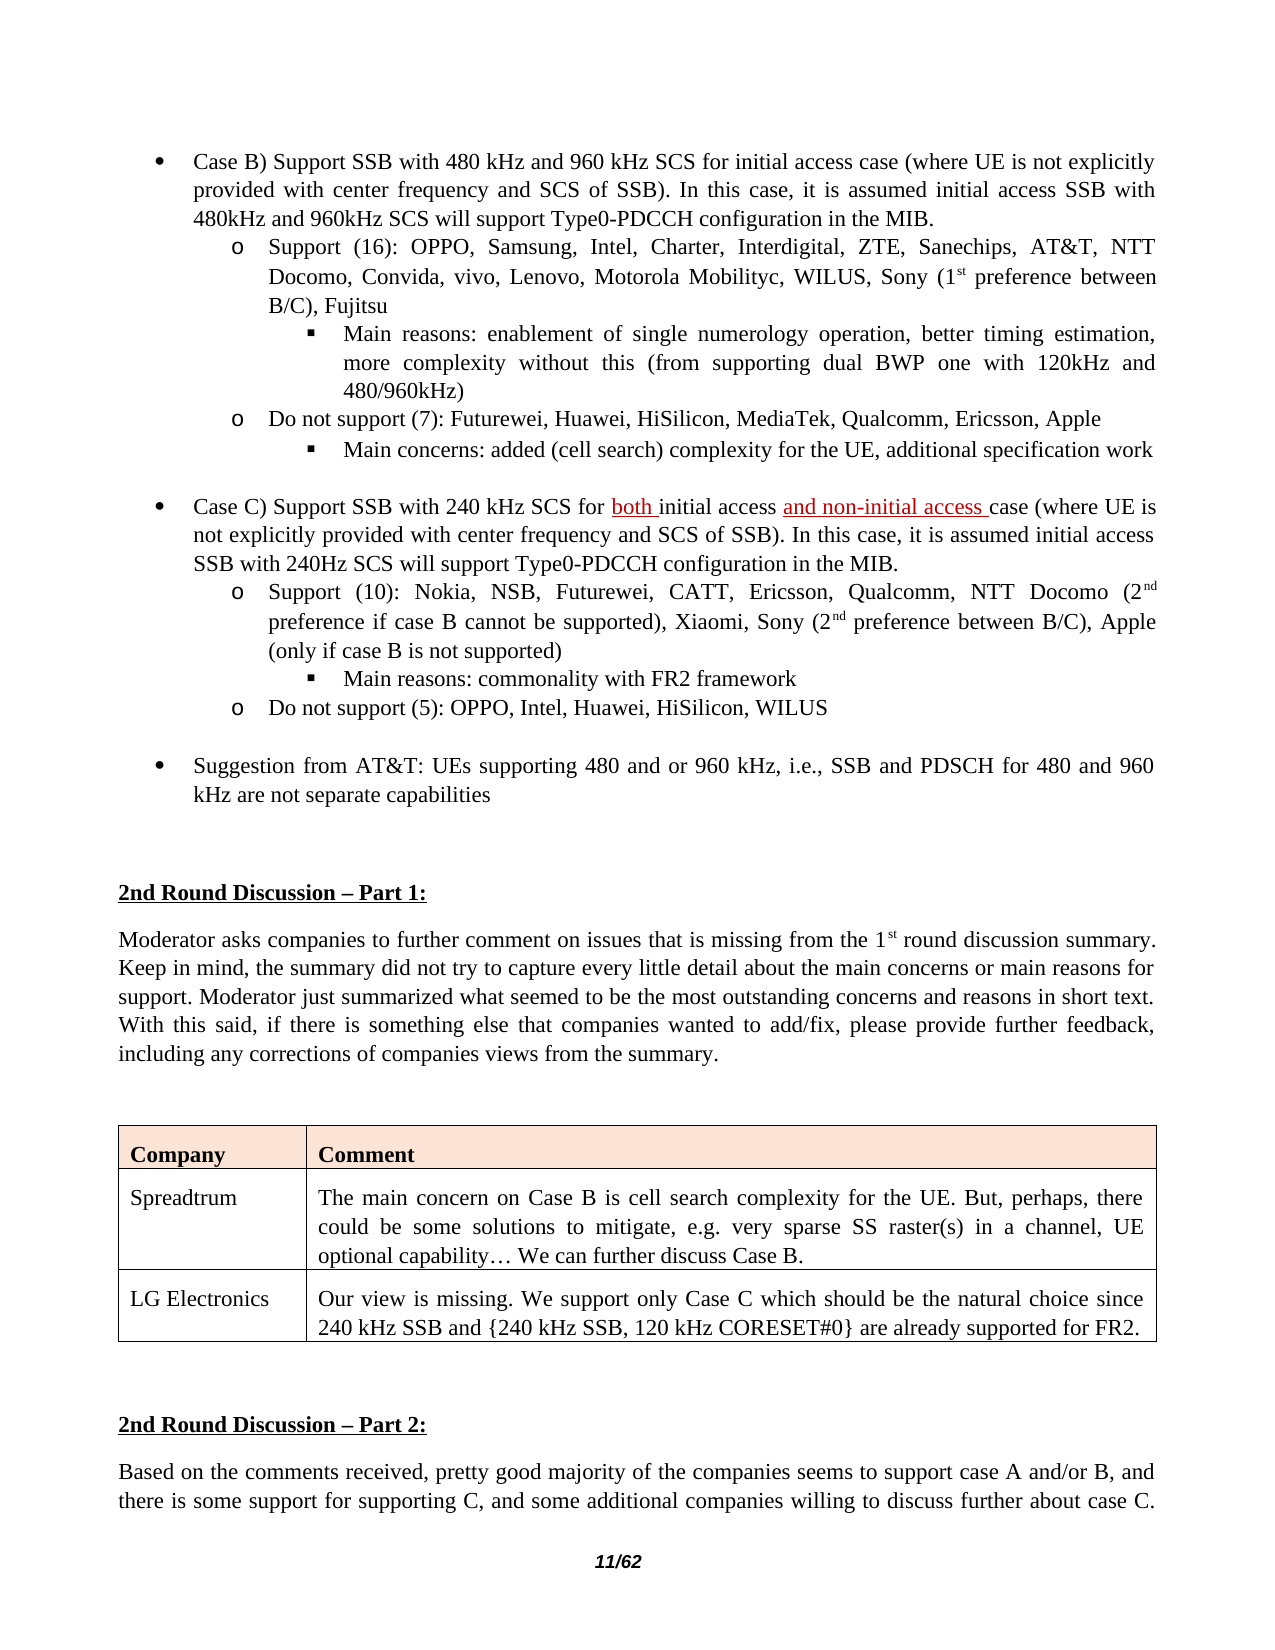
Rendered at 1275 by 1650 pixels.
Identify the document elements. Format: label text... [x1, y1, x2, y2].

list Do not support (7): Futurewei, Huawei, HiSilicon, MediaTek, Qualcomm, Ericsson, Apple [231, 406, 1157, 434]
list Suggestion from AT&T: UEs supporting 480 and or 960 kHz, i.e., SSB and PDSCH for 480 and 960 kHz are not separate capabilities [156, 753, 1157, 807]
list Main reasons: enablement of single numerology operation, better timing estimation, more complexity without this (from supporting dual BWP one with 120kHz and 480/960kHz) [306, 320, 1157, 403]
text Moderator asks companies to further comment on issues that is missing from the 1st round discussion summary. Keep in mind, the summary did not try to capture every little detail about the main concerns or main reasons for support. Moderator just summarized what seemed to be the most outstanding concerns and reasons in short text. With this said, if there is something else that companies wanted to add/fix, please provide further feedback, including any corrections of companies views from the summary. [118, 926, 1157, 1066]
subtitle 2nd Round Discussion – Part 2: [118, 1411, 1157, 1437]
table_cell The main concern on Case B is cell search complexity for the UE. But, perhaps, there could be some solutions to mitigate, e.g. very sparse SS raster(s) in a channel, UE optional capability… We can further discuss Case B. [307, 1169, 1156, 1269]
subtitle 2nd Round Discussion – Part 1: [118, 879, 1157, 905]
list Main reasons: commonality with FR2 framework [306, 665, 1157, 692]
table_cell Our view is missing. We support only Case C which should be the natural choice since 240 kHz SSB and {240 kHz SSB, 120 kHz CORESET#0} are already supported for FR2. [307, 1270, 1156, 1341]
list Case B) Support SSB with 480 kHz and 960 kHz SCS for initial access case (where UE is not explicitly provided with center frequency and SCS of SSB). In this case, it is assumed initial access SSB with 480kHz and 960kHz SCS will support Type0-PDCCH configuration in the MIB. [156, 148, 1157, 231]
list Case C) Support SSB with 240 kHz SCS for both initial access and non-initial access case (where UE is not explicitly provided with center frequency and SCS of SSB). In this case, it is assumed initial access SSB with 240Hz SCS will support Type0-PDCCH configuration in the MIB. [156, 493, 1157, 576]
list Main concerns: added (cell search) complexity for the UE, additional specification work [306, 436, 1157, 462]
table_cell LG Electronics [119, 1270, 306, 1341]
list Support (10): Nokia, NSB, Futurewei, CATT, Ericsson, Qualcomm, NTT Docomo (2nd preference if case B cannot be supported), Xiaomi, Sony (2nd preference between B/C), Apple (only if case B is not supported) [231, 578, 1157, 663]
list Do not support (5): OPPO, Intel, Huawei, HiSilicon, WILUS [231, 694, 1157, 722]
table_header Company [119, 1126, 306, 1168]
list Support (16): OPPO, Samsung, Intel, Charter, Interdigital, ZTE, Sanechips, AT&T, NTT Docomo, Convida, vivo, Lenovo, Motorola Mobilityc, WILUS, Sony (1st preference between B/C), Fujitsu [231, 233, 1157, 318]
table_cell Spreadtrum [119, 1169, 306, 1269]
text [118, 1458, 1157, 1513]
table_header Comment [307, 1126, 1156, 1168]
